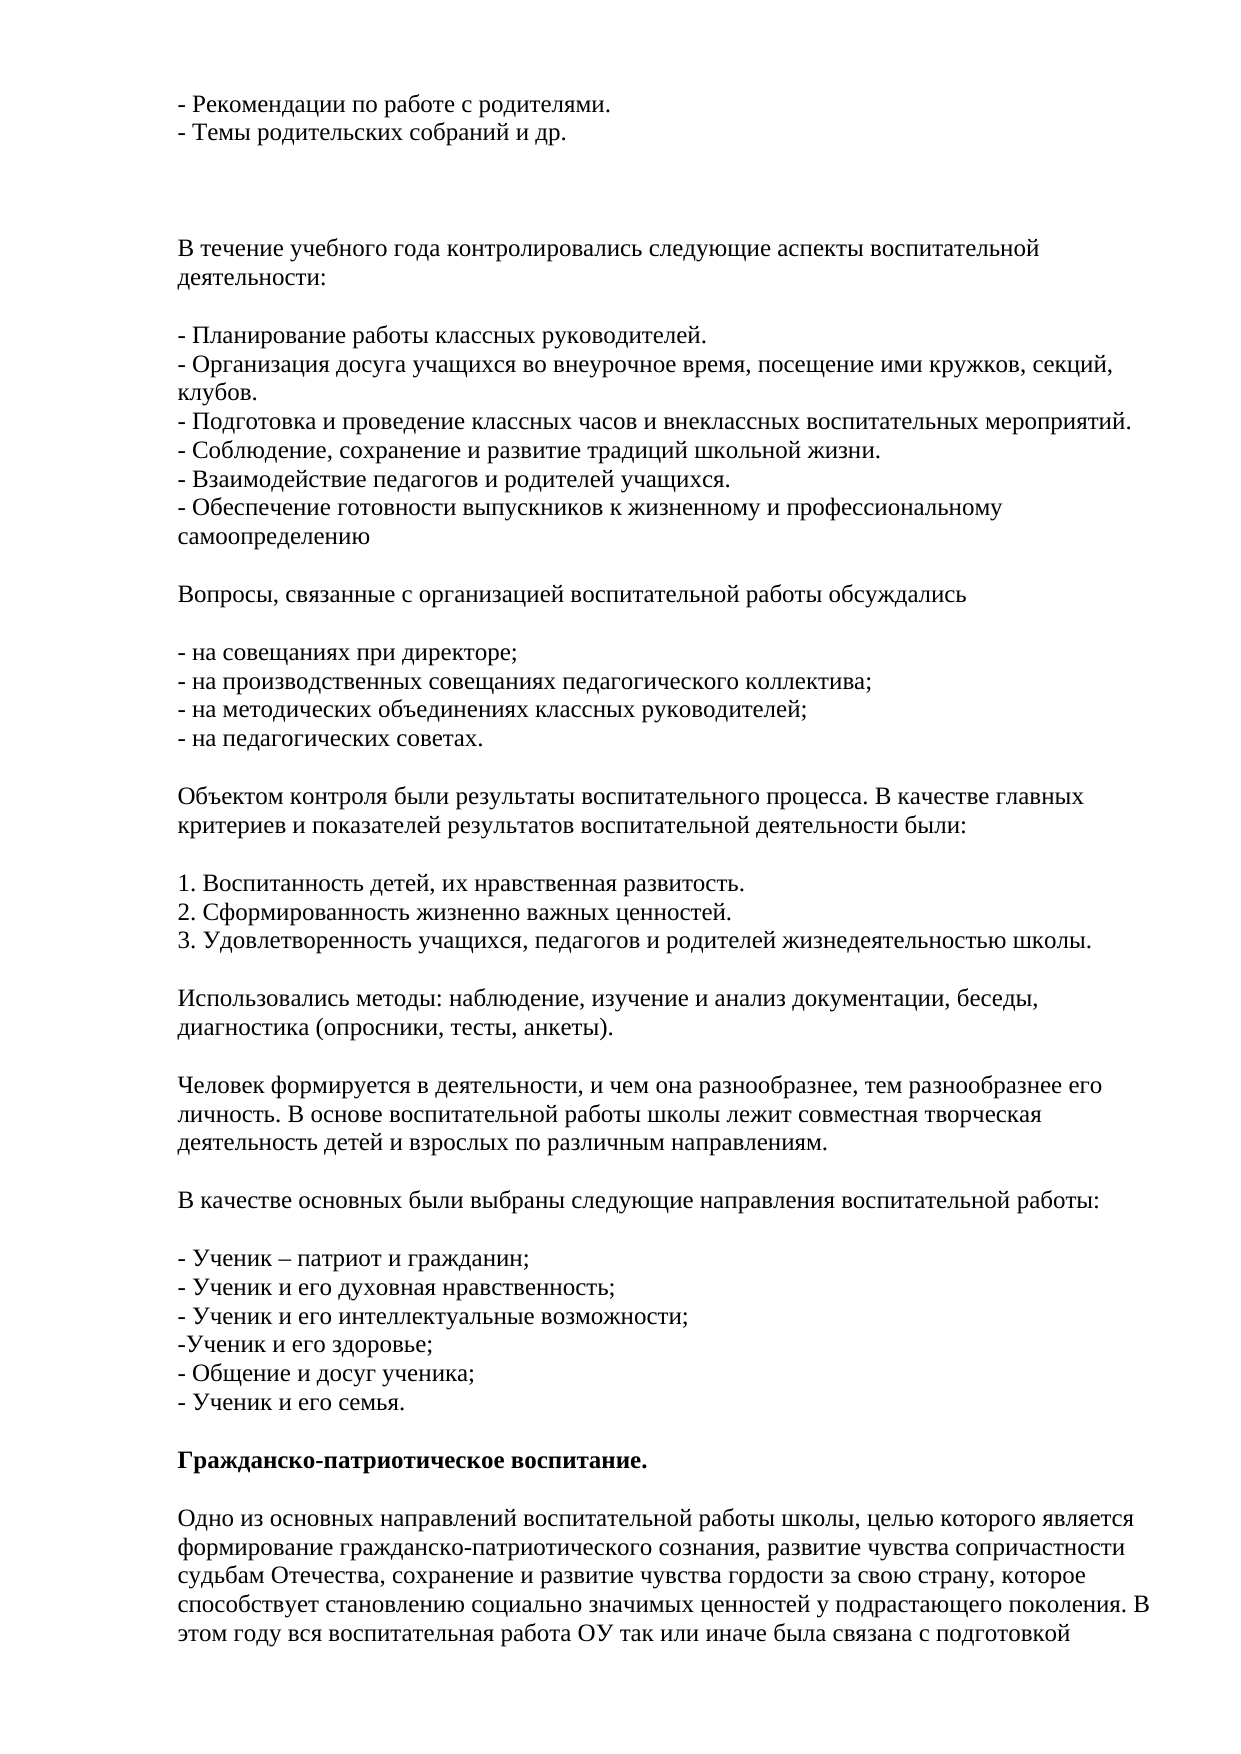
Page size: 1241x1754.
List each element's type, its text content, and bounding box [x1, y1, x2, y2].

text 3. Удовлетворенность учащихся, педагогов и родителей жизнедеятельностью школы. [177, 925, 1152, 954]
text В качестве основных были выбраны следующие направления воспитательной работы: [177, 1185, 1152, 1214]
text - Организация досуга учащихся во внеурочное время, посещение ими кружков, секций, клубов. [177, 349, 1152, 406]
text - Соблюдение, сохранение и развитие традиций школьной жизни. [177, 435, 1152, 464]
text - Взаимодействие педагогов и родителей учащихся. [177, 464, 1152, 492]
text - на методических объединениях классных руководителей; [177, 694, 1152, 723]
text В течение учебного года контролировались следующие аспекты воспитательной деятельности: [177, 233, 1152, 291]
text - Рекомендации по работе с родителями. [177, 89, 1152, 117]
text - на производственных совещаниях педагогического коллектива; [177, 666, 1152, 694]
text Объектом контроля были результаты воспитательного процесса. В качестве главных критериев и показателей результатов воспитательной деятельности были: [177, 781, 1152, 839]
text - Подготовка и проведение классных часов и внеклассных воспитательных мероприятий. [177, 406, 1152, 435]
text -Ученик и его здоровье; [177, 1329, 1152, 1358]
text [177, 1503, 1152, 1647]
text Гражданско-патриотическое воспитание. [177, 1445, 1152, 1474]
text - Планирование работы классных руководителей. [177, 320, 1152, 349]
text Использовались методы: наблюдение, изучение и анализ документации, беседы, диагностика (опросники, тесты, анкеты). [177, 983, 1152, 1041]
text 1. Воспитанность детей, их нравственная развитость. [177, 868, 1152, 897]
text - Ученик и его семья. [177, 1387, 1152, 1416]
text - Ученик и его духовная нравственность; [177, 1272, 1152, 1301]
text Вопросы, связанные с организацией воспитательной работы обсуждались [177, 579, 1152, 608]
text Человек формируется в деятельности, и чем она разнообразнее, тем разнообразнее его личность. В основе воспитательной работы школы лежит совместная творческая деятельность детей и взрослых по различным направлениям. [177, 1070, 1152, 1156]
text - Общение и досуг ученика; [177, 1358, 1152, 1387]
text - Ученик – патриот и гражданин; [177, 1243, 1152, 1272]
text - на совещаниях при директоре; [177, 637, 1152, 666]
text - Темы родительских собраний и др. [177, 117, 1152, 146]
text - на педагогических советах. [177, 723, 1152, 752]
text - Ученик и его интеллектуальные возможности; [177, 1301, 1152, 1329]
text - Обеспечение готовности выпускников к жизненному и профессиональному самоопределению [177, 492, 1152, 550]
text 2. Сформированность жизненно важных ценностей. [177, 897, 1152, 925]
